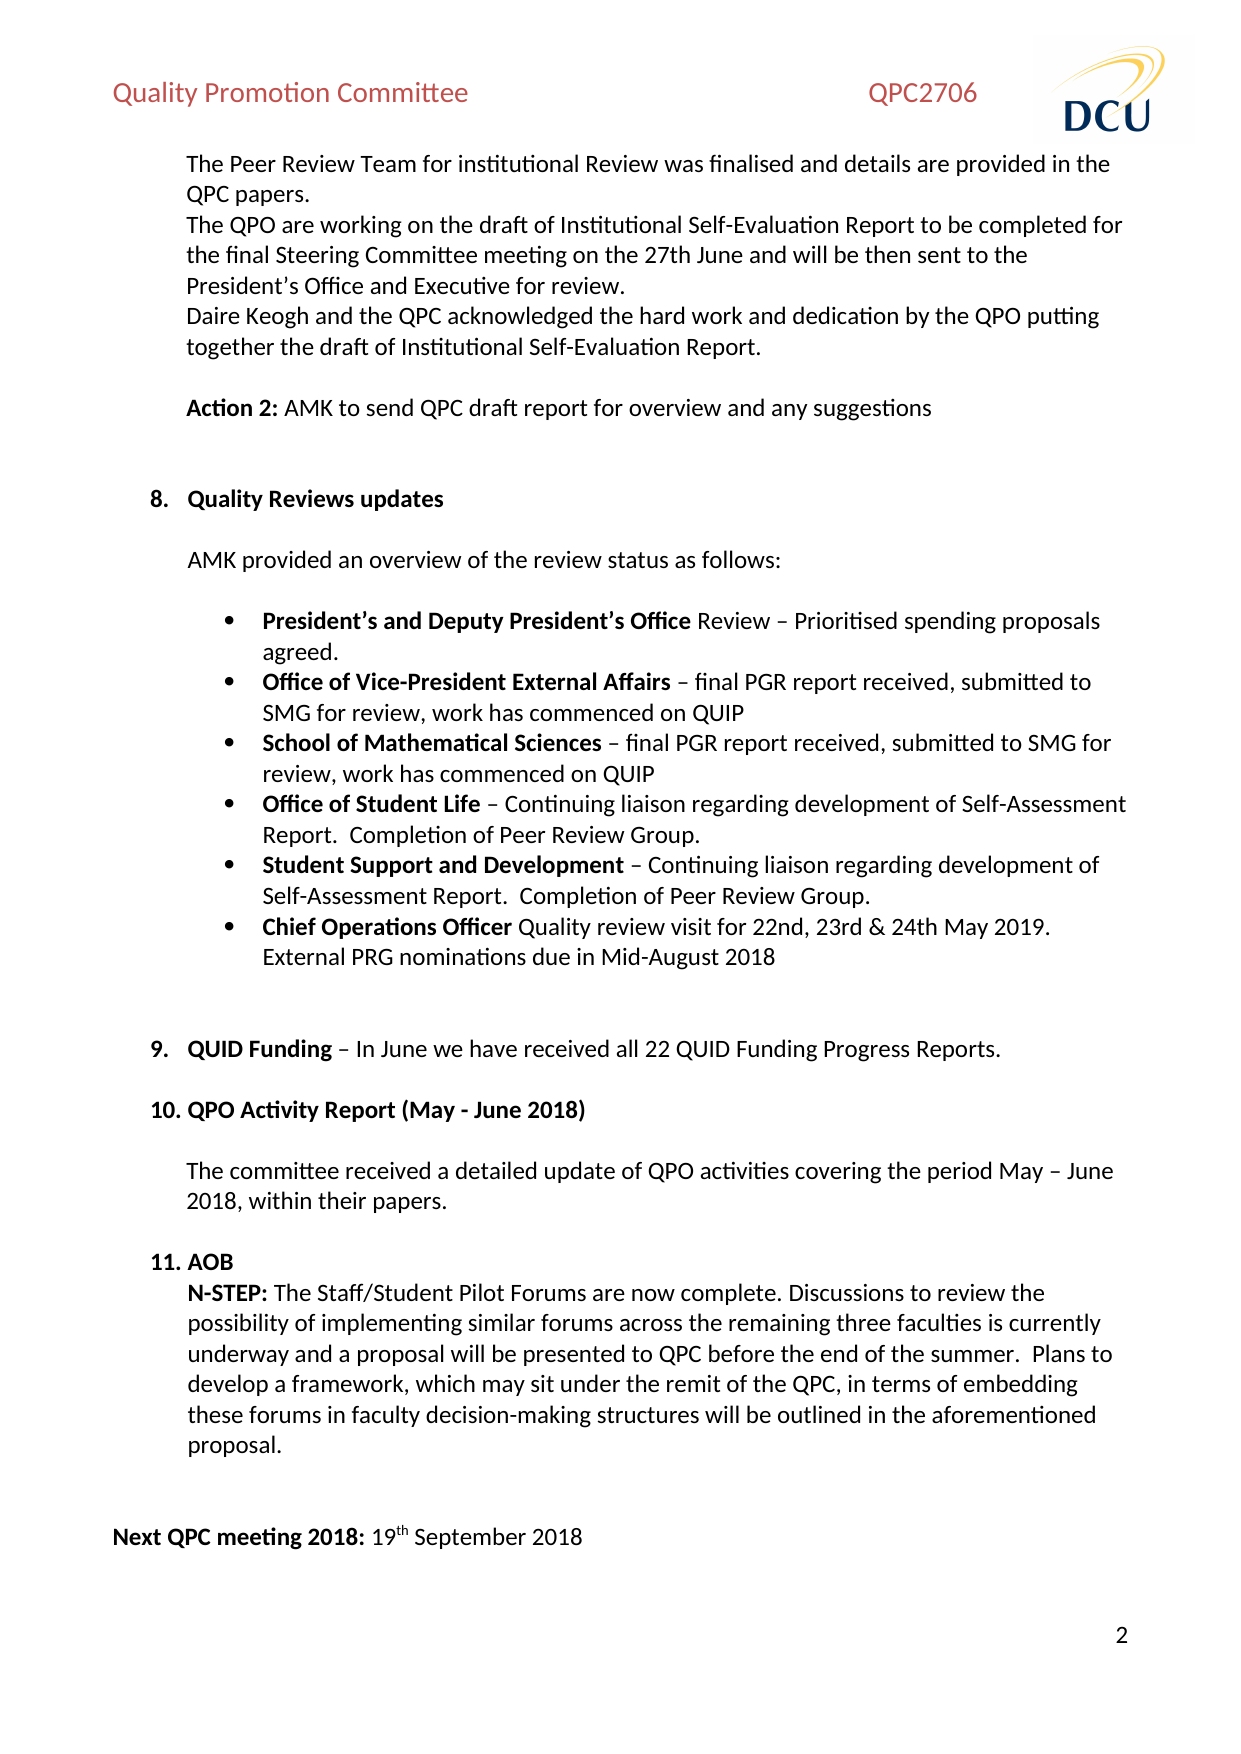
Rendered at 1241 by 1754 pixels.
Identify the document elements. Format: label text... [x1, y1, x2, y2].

list Chief Operations Officer Quality review visit for 22nd, 23rd & 24th May 2019. External PRG nominations due in Mid-August 2018 [225, 911, 1128, 972]
text Next QPC meeting 2018: 19th September 2018 [112, 1521, 1128, 1552]
list AOB [150, 1246, 1128, 1277]
list QUID Funding – In June we have received all 22 QUID Funding Progress Reports. [150, 1033, 1128, 1063]
list Quality Reviews updates [150, 483, 1128, 514]
list Office of Student Life – Continuing liaison regarding development of Self-Assessment Report. Completion of Peer Review Group. [225, 789, 1128, 850]
list N-STEP: The Staff/Student Pilot Forums are now complete. Discussions to review the possibility of implementing similar forums across the remaining three faculties is currently underway and a proposal will be presented to QPC before the end of the summer. Plans to develop a framework, which may sit under the remit of the QPC, in terms of embedding these forums in faculty decision-making structures will be outlined in the aforementioned proposal. [187, 1277, 1128, 1460]
text The QPO are working on the draft of Institutional Self-Evaluation Report to be completed for the final Steering Committee meeting on the 27th June and will be then sent to the President’s Office and Executive for review. [186, 209, 1128, 300]
list School of Mathematical Sciences – final PGR report received, submitted to SMG for review, work has commenced on QUIP [225, 728, 1128, 789]
list President’s and Deputy President’s Office Review – Prioritised spending proposals agreed. [225, 606, 1128, 667]
text The committee received a detailed update of QPO activities covering the period May – June 2018, within their papers. [186, 1155, 1128, 1216]
text Daire Keogh and the QPC acknowledged the hard work and dedication by the QPO putting together the draft of Institutional Self-Evaluation Report. [186, 300, 1128, 361]
list Student Support and Development – Continuing liaison regarding development of Self-Assessment Report. Completion of Peer Review Group. [225, 850, 1128, 911]
list Office of Vice-President External Affairs – final PGR report received, submitted to SMG for review, work has commenced on QUIP [225, 667, 1128, 728]
text The Peer Review Team for institutional Review was finalised and details are provided in the QPC papers. [186, 148, 1128, 209]
list AMK provided an overview of the review status as follows: [187, 544, 1128, 575]
picture [1032, 35, 1196, 144]
list QPO Activity Report (May - June 2018) [150, 1094, 1128, 1124]
text Action 2: AMK to send QPC draft report for overview and any suggestions [186, 392, 1128, 422]
